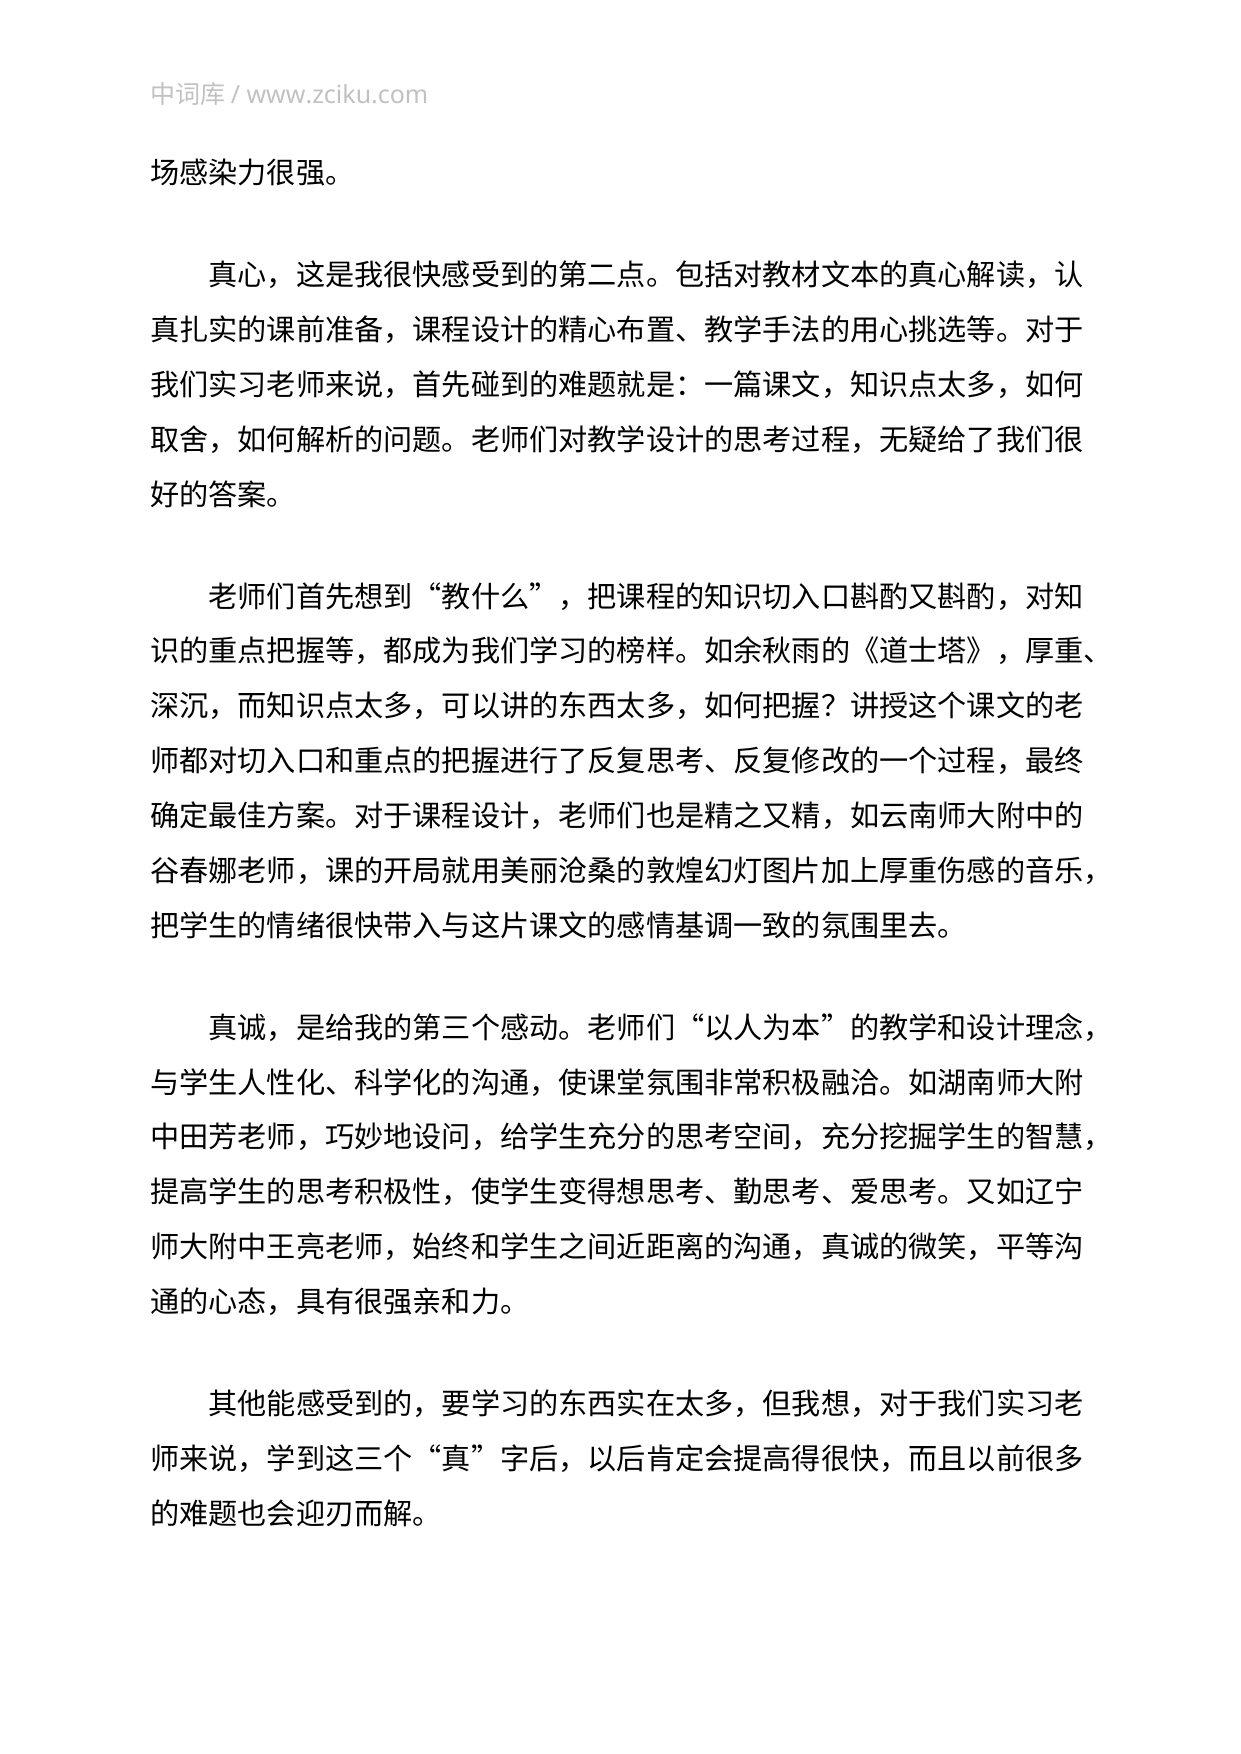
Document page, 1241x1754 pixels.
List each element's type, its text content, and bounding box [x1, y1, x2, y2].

text 真诚，是给我的第三个感动。老师们“以人为本”的教学和设计理念，与学生人性化、科学化的沟通，使课堂氛围非常积极融洽。如湖南师大附中田芳老师，巧妙地设问，给学生充分的思考空间，充分挖掘学生的智慧，提高学生的思考积极性，使学生变得想思考、勤思考、爱思考。又如辽宁师大附中王亮老师，始终和学生之间近距离的沟通，真诚的微笑，平等沟通的心态，具有很强亲和力。 [150, 1004, 1090, 1321]
text 老师们首先想到“教什么”，把课程的知识切入口斟酌又斟酌，对知识的重点把握等，都成为我们学习的榜样。如余秋雨的《道士塔》，厚重、深沉，而知识点太多，可以讲的东西太多，如何把握？讲授这个课文的老师都对切入口和重点的把握进行了反复思考、反复修改的一个过程，最终确定最佳方案。对于课程设计，老师们也是精之又精，如云南师大附中的谷春娜老师，课的开局就用美丽沧桑的敦煌幻灯图片加上厚重伤感的音乐，把学生的情绪很快带入与这片课文的感情基调一致的氛围里去。 [150, 573, 1090, 945]
text 真心，这是我很快感受到的第二点。包括对教材文本的真心解读，认真扎实的课前准备，课程设计的精心布置、教学手法的用心挑选等。对于我们实习老师来说，首先碰到的难题就是：一篇课文，知识点太多，如何取舍，如何解析的问题。老师们对教学设计的思考过程，无疑给了我们很好的答案。 [150, 252, 1090, 514]
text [150, 150, 1090, 192]
text 其他能感受到的，要学习的东西实在太多，但我想，对于我们实习老师来说，学到这三个“真”字后，以后肯定会提高得很快，而且以前很多的难题也会迎刃而解。 [150, 1381, 1090, 1533]
